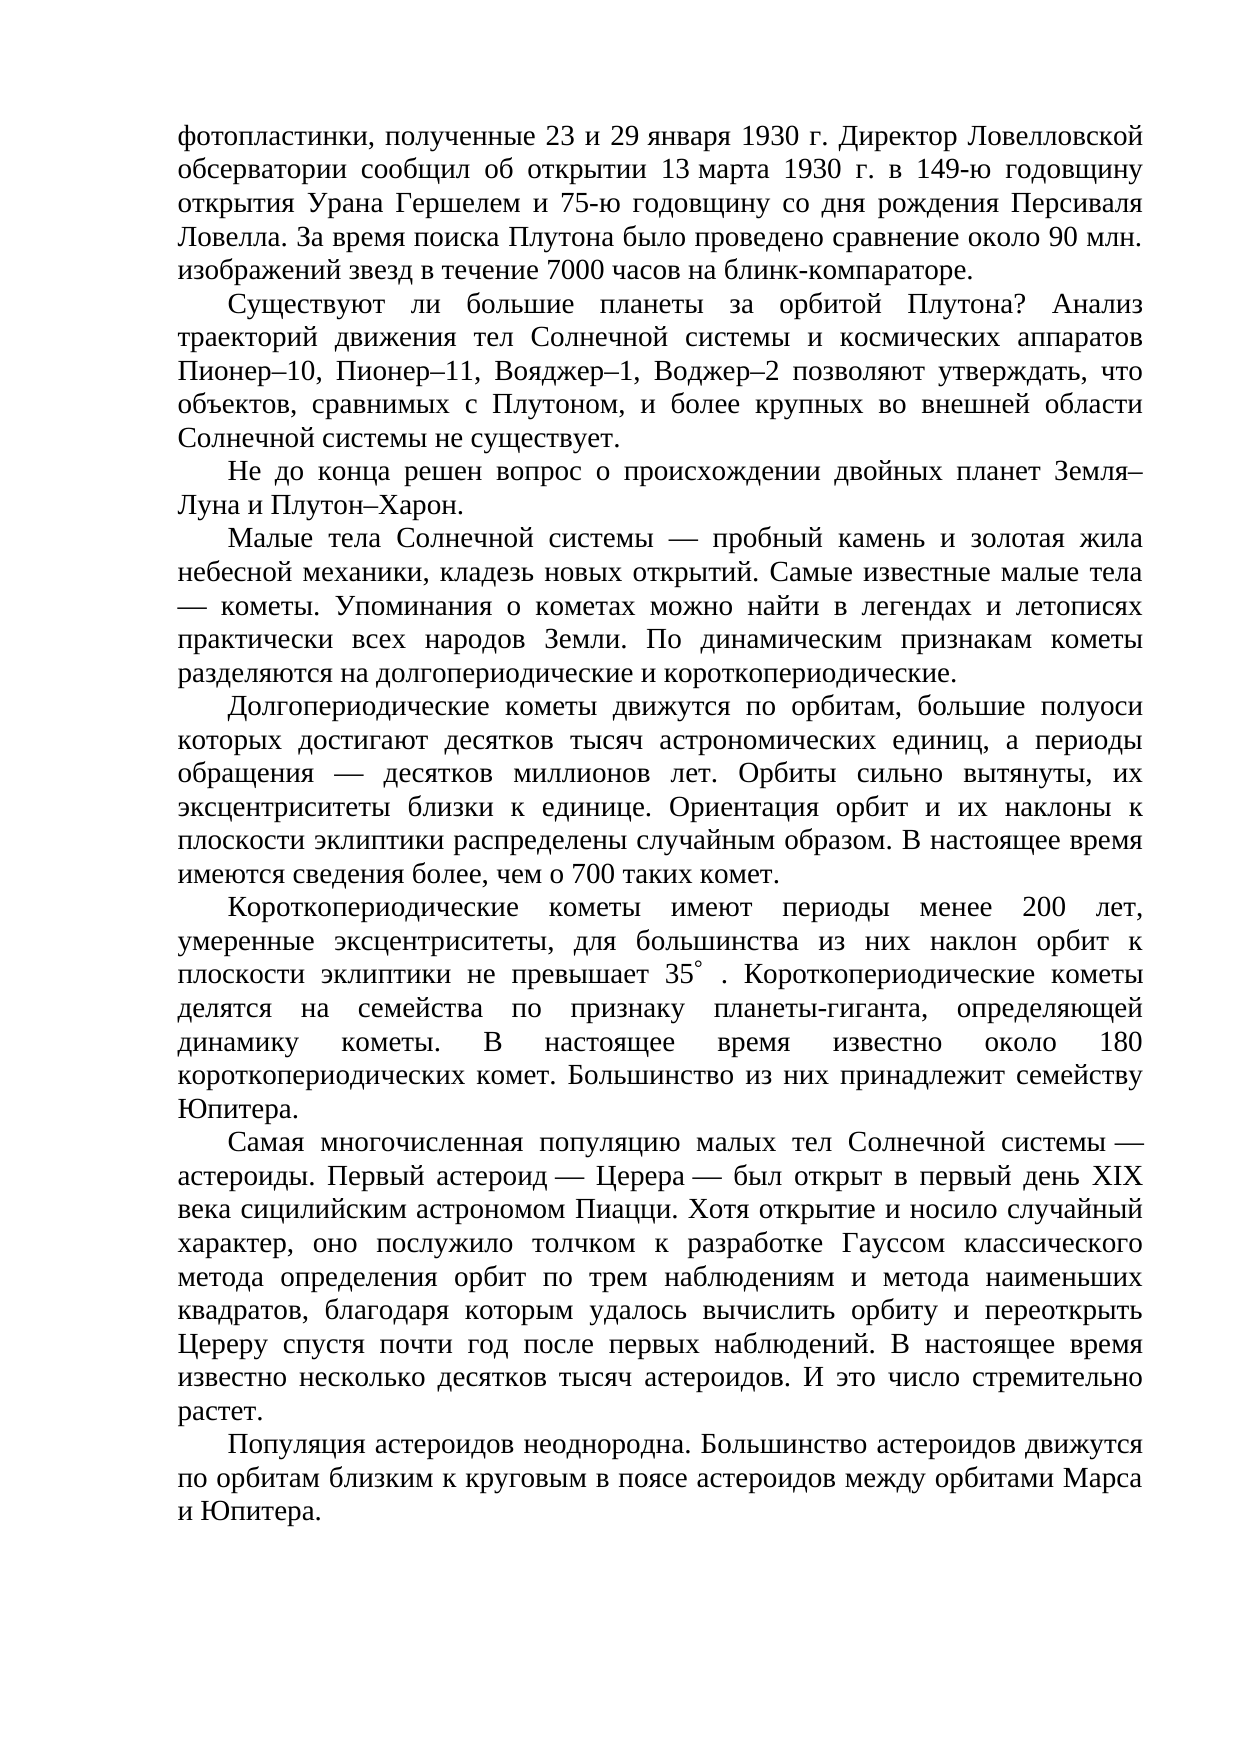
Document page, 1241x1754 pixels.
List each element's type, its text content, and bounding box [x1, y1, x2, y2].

text Популяция астероидов неоднородна. Большинство астероидов движутся по орбитам близким к круговым в поясе астероидов между орбитами Марса и Юпитера. [177, 1426, 1144, 1527]
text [177, 118, 1144, 286]
text Малые тела Солнечной системы — пробный камень и золотая жила небесной механики, кладезь новых открытий. Самые известные малые тела — кометы. Упоминания о кометах можно найти в легендах и летописях практически всех народов Земли. По динамическим признакам кометы разделяются на долгопериодические и короткопериодические. [177, 521, 1144, 688]
text Существуют ли большие планеты за орбитой Плутона? Анализ траекторий движения тел Солнечной системы и космических аппаратов Пионер–10, Пионер–11, Вояджер–1, Воджер–2 позволяют утверждать, что объектов, сравнимых с Плутоном, и более крупных во внешней области Солнечной системы не существует. [177, 286, 1144, 453]
text Не до конца решен вопрос о происхождении двойных планет Земля–Луна и Плутон–Харон. [177, 453, 1144, 521]
text Долгопериодические кометы движутся по орбитам, большие полуоси которых достигают десятков тысяч астрономических единиц, а периоды обращения — десятков миллионов лет. Орбиты сильно вытянуты, их эксцентриситеты близки к единице. Ориентация орбит и их наклоны к плоскости эклиптики распределены случайным образом. В настоящее время имеются сведения более, чем о 700 таких комет. [177, 688, 1144, 889]
text Короткопериодические кометы имеют периоды менее 200 лет, умеренные эксцентриситеты, для большинства из них наклон орбит к плоскости эклиптики не превышает 35 . Короткопериодические кометы делятся на семейства по признаку планеты-гиганта, определяющей динамику кометы. В настоящее время известно около 180 короткопериодических комет. Большинство из них принадлежит семейству Юпитера. [177, 889, 1144, 1124]
text Самая многочисленная популяцию малых тел Солнечной системы — астероиды. Первый астероид — Церера — был открыт в первый день XIX века сицилийским астрономом Пиацци. Хотя открытие и носило случайный характер, оно послужило толчком к разработке Гауссом классического метода определения орбит по трем наблюдениям и метода наименьших квадратов, благодаря которым удалось вычислить орбиту и переоткрыть Цереру спустя почти год после первых наблюдений. В настоящее время известно несколько десятков тысяч астероидов. И это число стремительно растет. [177, 1124, 1144, 1426]
